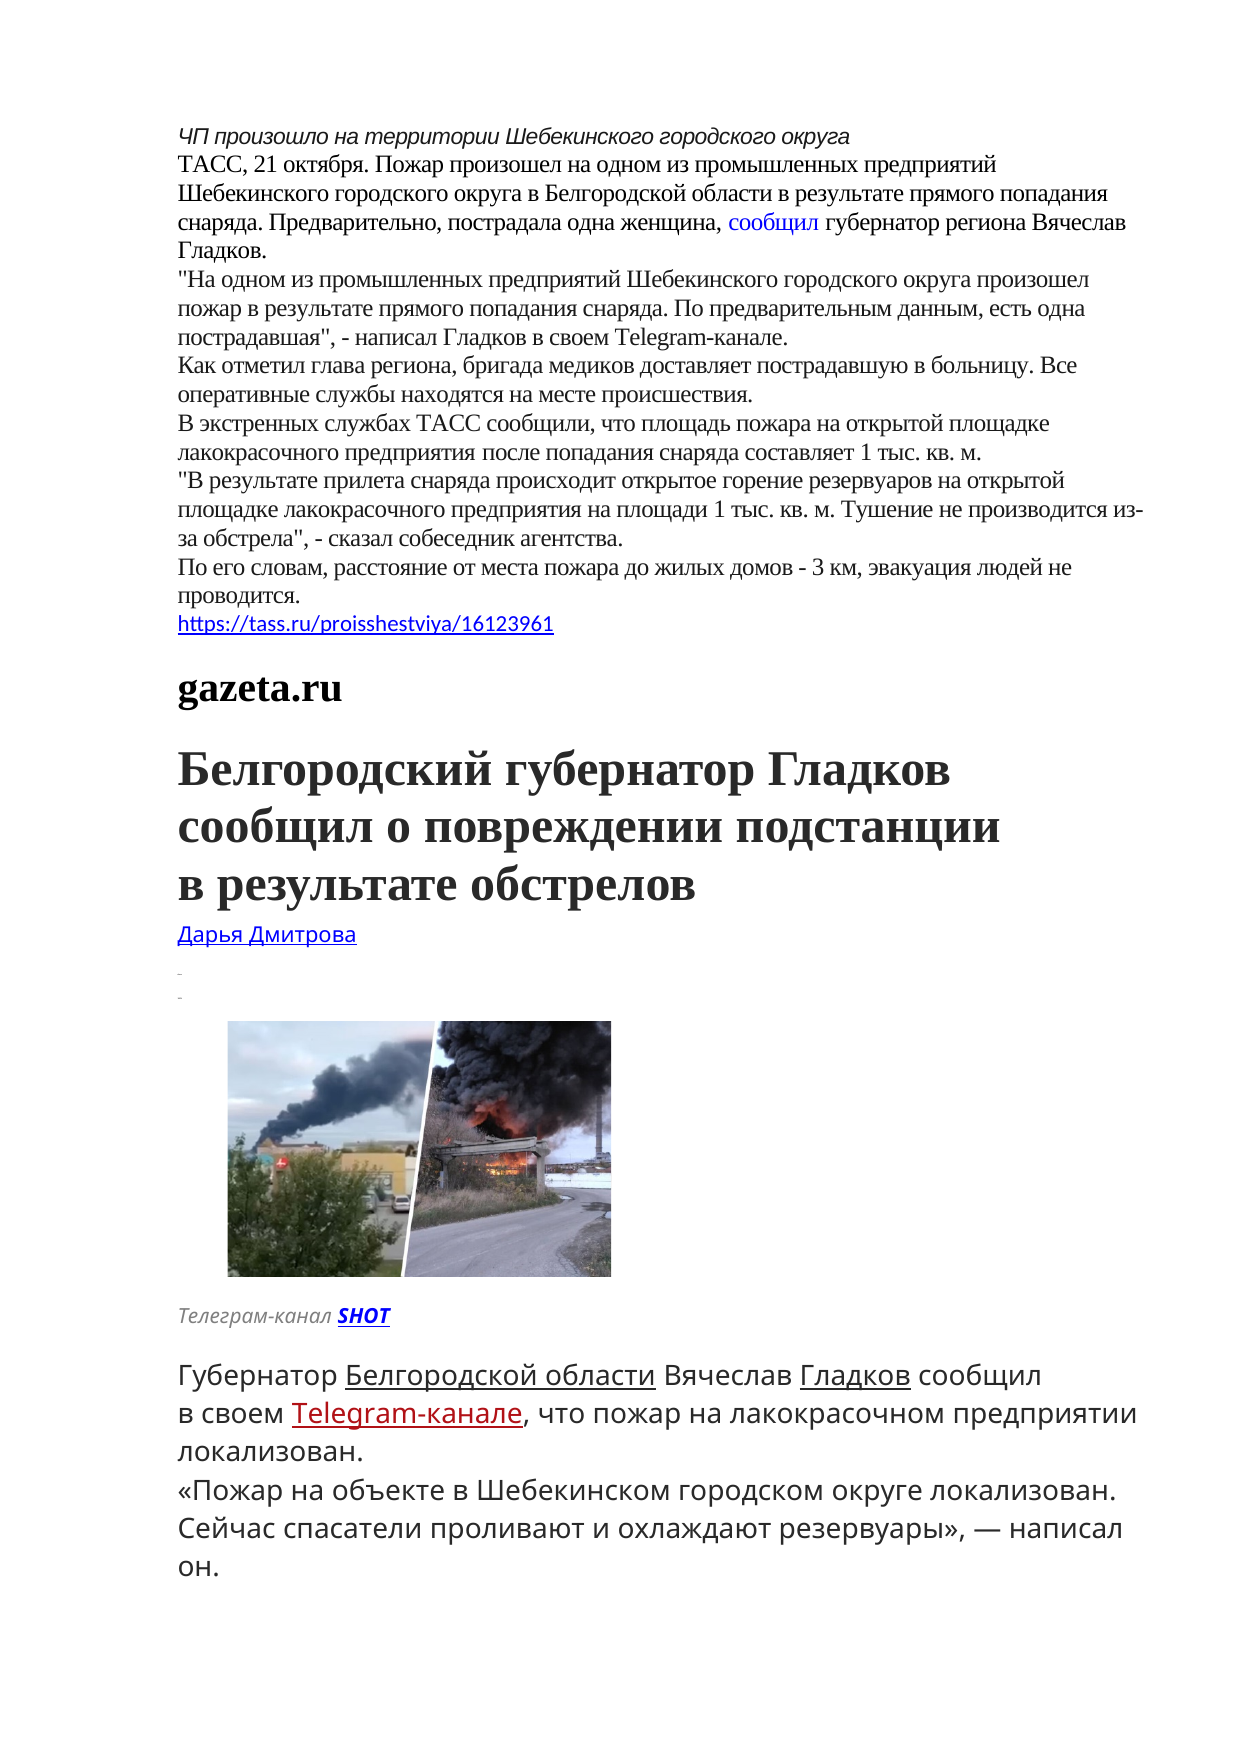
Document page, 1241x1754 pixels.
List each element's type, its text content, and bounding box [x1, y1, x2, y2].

text Дарья Дмитрова [177, 919, 1152, 948]
text "На одном из промышленных предприятий Шебекинского городского округа произошел пожар в результате прямого попадания снаряда. По предварительным данным, есть одна пострадавшая", - написал Гладков в своем Telegram-канале. [177, 264, 1152, 351]
subtitle Белгородский губернатор Гладков сообщил о повреждении подстанции в результате обстрелов [177, 738, 1152, 911]
text Телеграм-канал SHOT [177, 1302, 1152, 1330]
text По его словам, расстояние от места пожара до жилых домов - 3 км, эвакуация людей не проводится. [177, 552, 1152, 609]
text ТАСС, 21 октября. Пожар произошел на одном из промышленных предприятий Шебекинского городского округа в Белгородской области в результате прямого попадания снаряда. Предварительно, пострадала одна женщина, сообщил губернатор региона Вячеслав Гладков. [177, 149, 1152, 264]
subtitle ЧП произошло на территории Шебекинского городского округа [177, 118, 1152, 149]
picture [227, 1021, 612, 1277]
text «Пожар на объекте в Шебекинском городском округе локализован. Сейчас спасатели проливают и охлаждают резервуары», — написал он. [177, 1470, 1152, 1585]
text https://tass.ru/proisshestviya/16123961 [177, 609, 1152, 637]
text В экстренных службах ТАСС сообщили, что площадь пожара на открытой площадке лакокрасочного предприятия после попадания снаряда составляет 1 тыс. кв. м. [177, 408, 1152, 466]
text Губернатор Белгородской области Вячеслав Гладков сообщил в своем Telegram-канале, что пожар на лакокрасочном предприятии локализован. [177, 1355, 1152, 1470]
text Как отметил глава региона, бригада медиков доставляет пострадавшую в больницу. Все оперативные службы находятся на месте происшествия. [177, 351, 1152, 408]
text gazeta.ru [177, 662, 1152, 710]
text "В результате прилета снаряда происходит открытое горение резервуаров на открытой площадке лакокрасочного предприятия на площади 1 тыс. кв. м. Тушение не производится из-за обстрела", - сказал собеседник агентства. [177, 466, 1152, 552]
